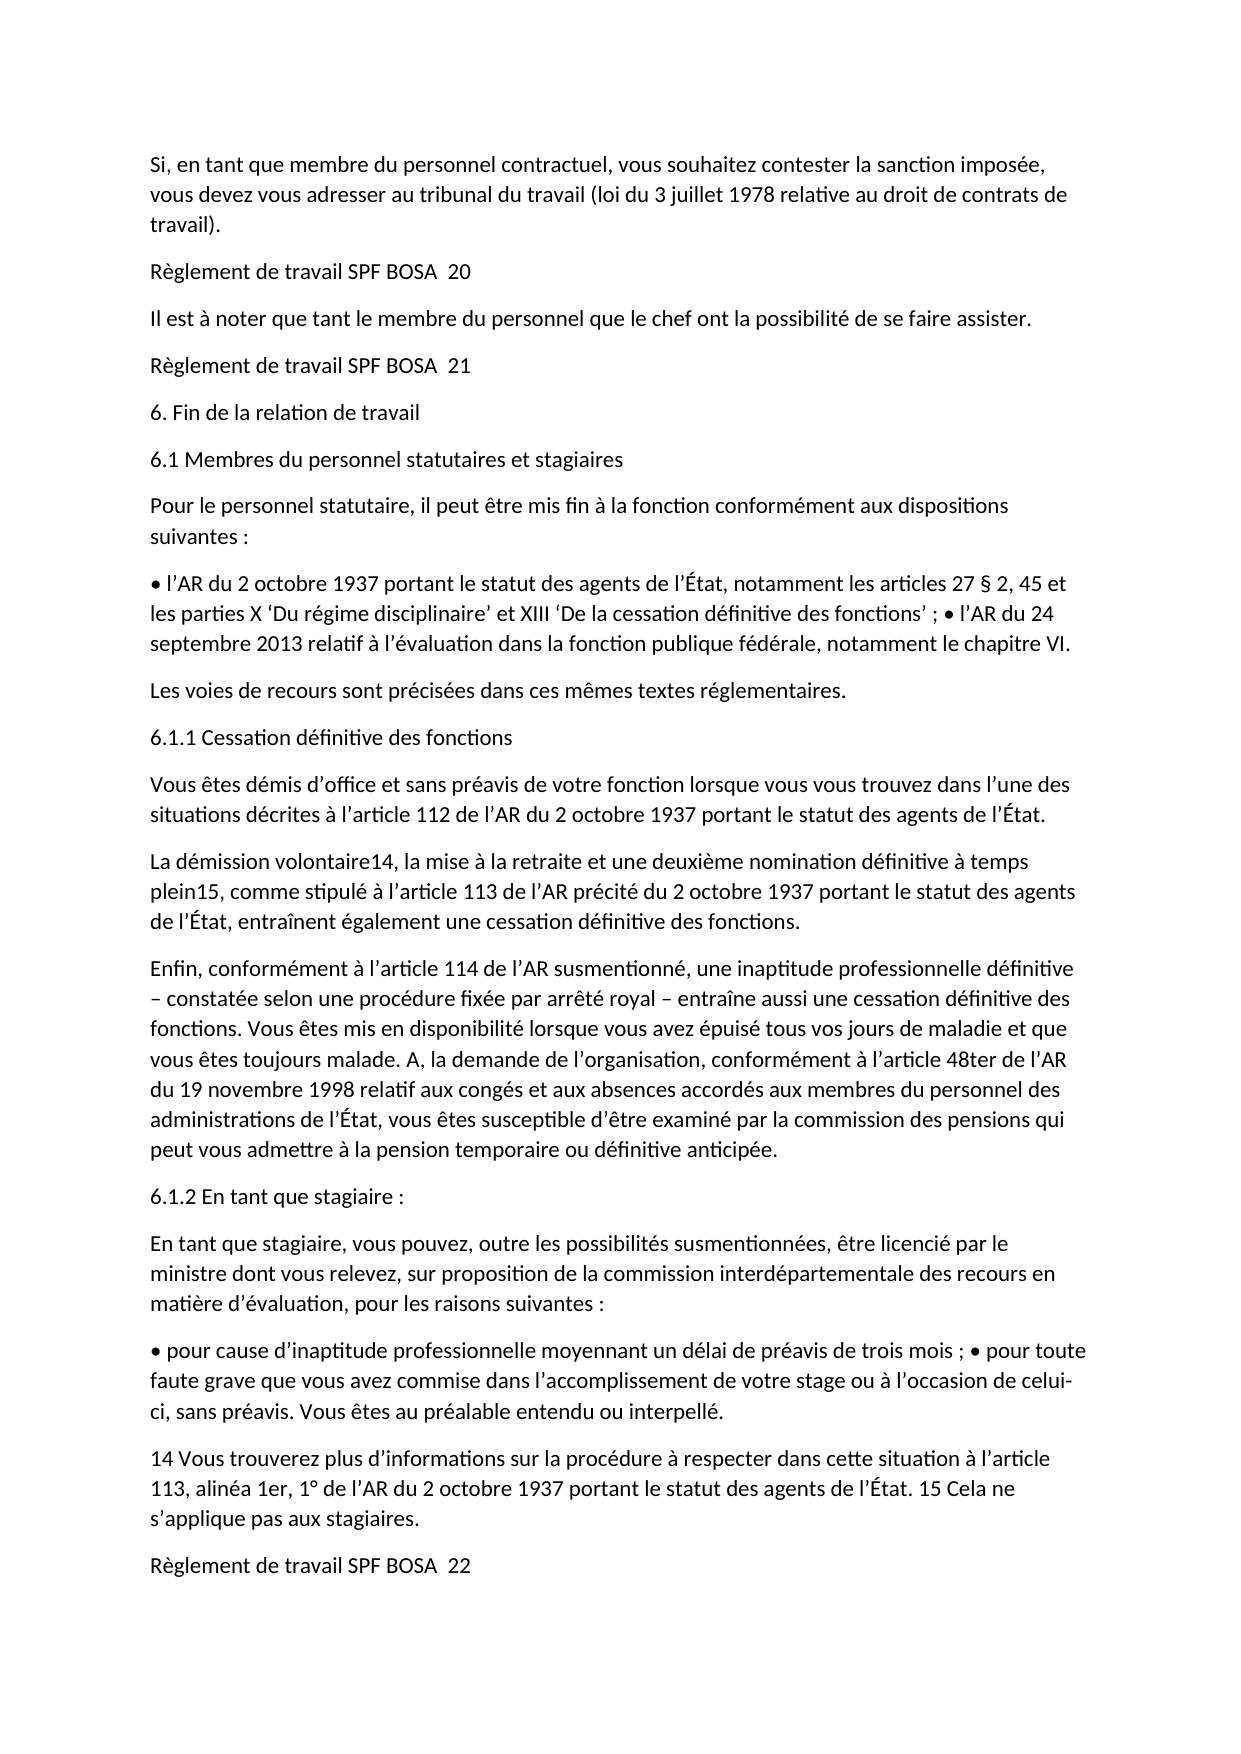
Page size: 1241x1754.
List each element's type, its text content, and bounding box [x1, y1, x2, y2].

text En tant que stagiaire, vous pouvez, outre les possibilités susmentionnées, être licencié par le ministre dont vous relevez, sur proposition de la commission interdépartementale des recours en matière d’évaluation, pour les raisons suivantes : [150, 1229, 1090, 1318]
text Pour le personnel statutaire, il peut être mis fin à la fonction conformément aux dispositions suivantes : [150, 492, 1090, 550]
text 14 Vous trouverez plus d’informations sur la procédure à respecter dans cette situation à l’article 113, alinéa 1er, 1° de l’AR du 2 octobre 1937 portant le statut des agents de l’État. 15 Cela ne s’applique pas aux stagiaires. [150, 1444, 1090, 1532]
text 6.1.2 En tant que stagiaire : [150, 1182, 1090, 1210]
text Règlement de travail SPF BOSA 21 [150, 351, 1090, 379]
text La démission volontaire14, la mise à la retraite et une deuxième nomination définitive à temps plein15, comme stipulé à l’article 113 de l’AR précité du 2 octobre 1937 portant le statut des agents de l’État, entraînent également une cessation définitive des fonctions. [150, 847, 1090, 935]
text Règlement de travail SPF BOSA 20 [150, 257, 1090, 285]
text 6. Fin de la relation de travail [150, 398, 1090, 426]
text • l’AR du 2 octobre 1937 portant le statut des agents de l’État, notamment les articles 27 § 2, 45 et les parties X ‘Du régime disciplinaire’ et XIII ‘De la cessation définitive des fonctions’ ; • l’AR du 24 septembre 2013 relatif à l’évaluation dans la fonction publique fédérale, notamment le chapitre VI. [150, 569, 1090, 657]
text Enfin, conformément à l’article 114 de l’AR susmentionné, une inaptitude professionnelle définitive – constatée selon une procédure fixée par arrêté royal – entraîne aussi une cessation définitive des fonctions. Vous êtes mis en disponibilité lorsque vous avez épuisé tous vos jours de maladie et que vous êtes toujours malade. A, la demande de l’organisation, conformément à l’article 48ter de l’AR du 19 novembre 1998 relatif aux congés et aux absences accordés aux membres du personnel des administrations de l’État, vous êtes susceptible d’être examiné par la commission des pensions qui peut vous admettre à la pension temporaire ou définitive anticipée. [150, 954, 1090, 1163]
text 6.1 Membres du personnel statutaires et stagiaires [150, 445, 1090, 473]
text Il est à noter que tant le membre du personnel que le chef ont la possibilité de se faire assister. [150, 304, 1090, 332]
text Vous êtes démis d’office et sans préavis de votre fonction lorsque vous vous trouvez dans l’une des situations décrites à l’article 112 de l’AR du 2 octobre 1937 portant le statut des agents de l’État. [150, 770, 1090, 828]
text Si, en tant que membre du personnel contractuel, vous souhaitez contester la sanction imposée, vous devez vous adresser au tribunal du travail (loi du 3 juillet 1978 relative au droit de contrats de travail). [150, 150, 1090, 238]
text • pour cause d’inaptitude professionnelle moyennant un délai de préavis de trois mois ; • pour toute faute grave que vous avez commise dans l’accomplissement de votre stage ou à l’occasion de celui-ci, sans préavis. Vous êtes au préalable entendu ou interpellé. [150, 1336, 1090, 1425]
text Les voies de recours sont précisées dans ces mêmes textes réglementaires. [150, 676, 1090, 704]
text 6.1.1 Cessation définitive des fonctions [150, 723, 1090, 751]
text Règlement de travail SPF BOSA 22 [150, 1551, 1090, 1579]
